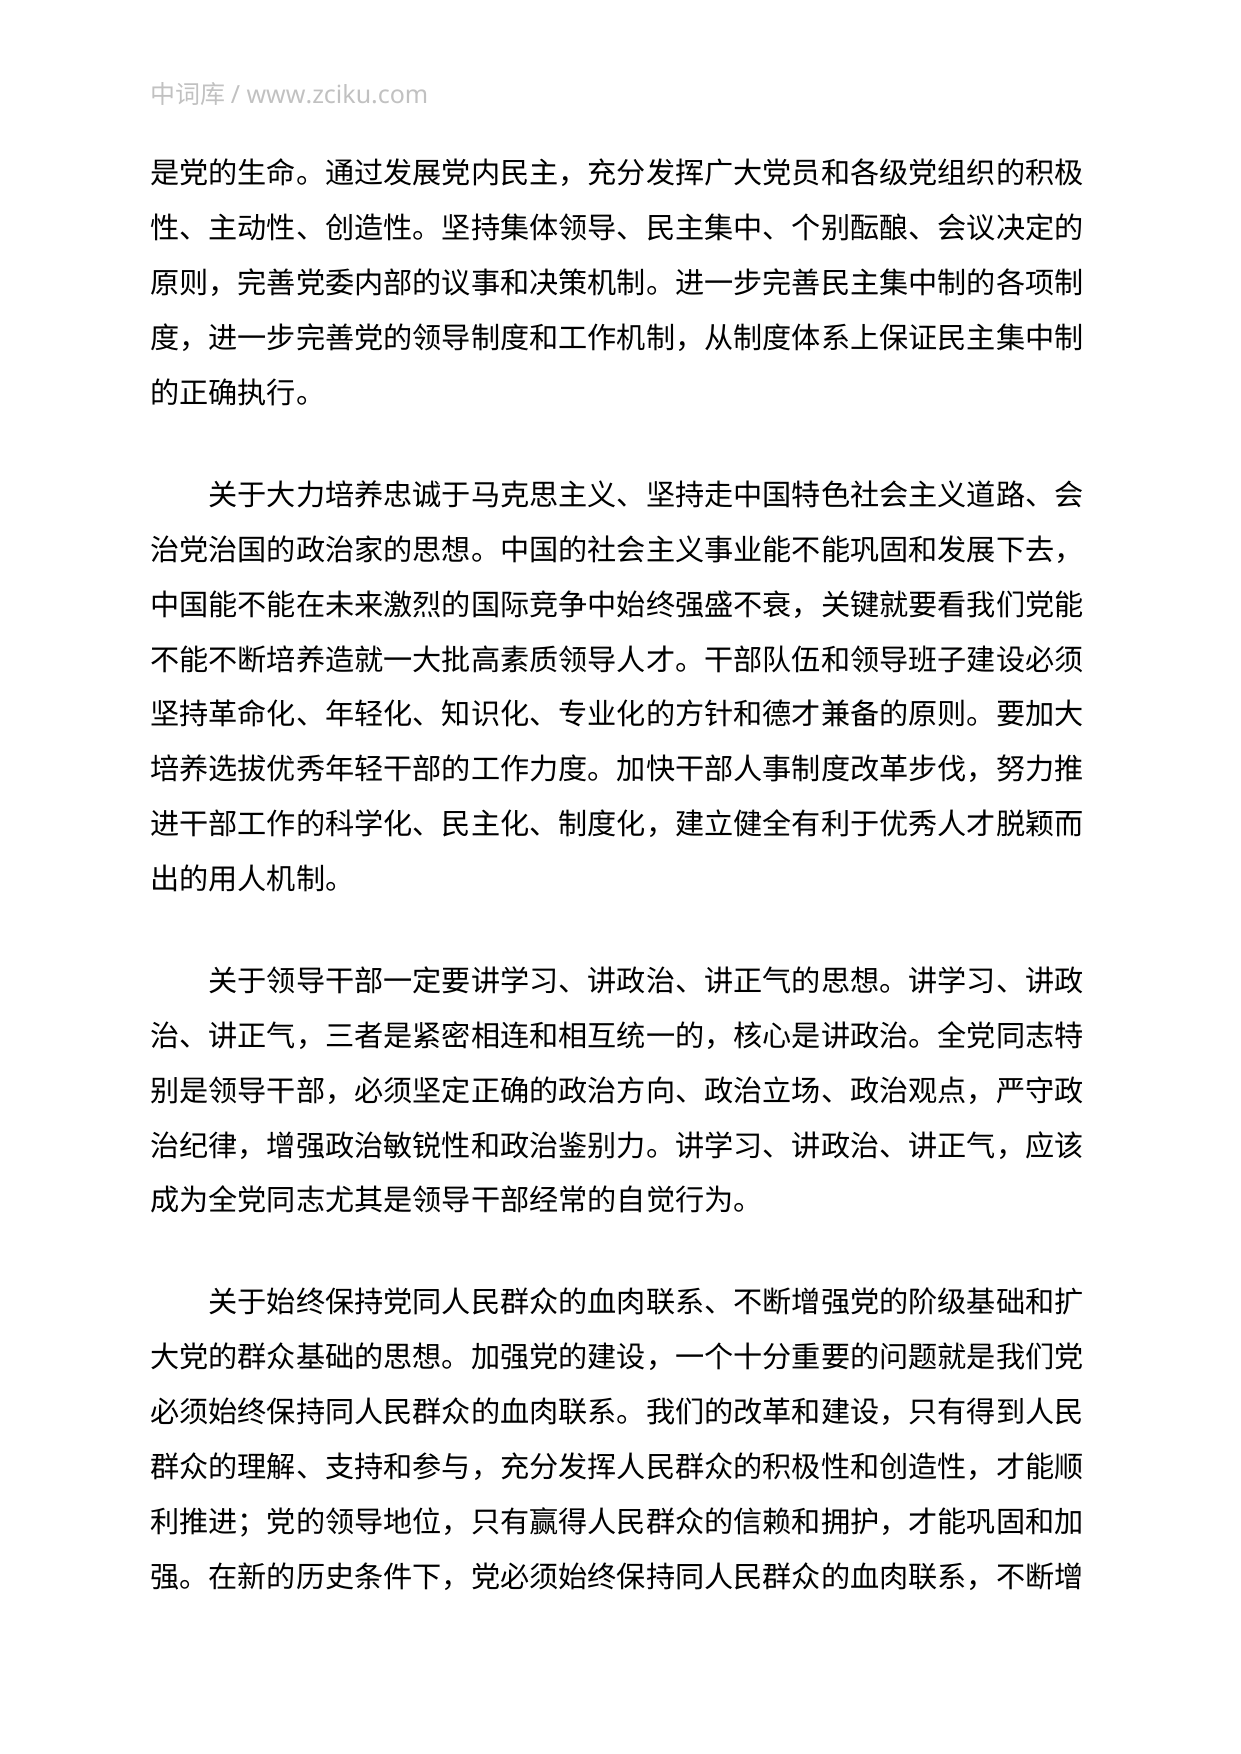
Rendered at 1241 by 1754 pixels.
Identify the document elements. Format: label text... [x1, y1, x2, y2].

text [150, 1279, 1090, 1596]
text 关于大力培养忠诚于马克思主义、坚持走中国特色社会主义道路、会治党治国的政治家的思想。中国的社会主义事业能不能巩固和发展下去，中国能不能在未来激烈的国际竞争中始终强盛不衰，关键就要看我们党能不能不断培养造就一大批高素质领导人才。干部队伍和领导班子建设必须坚持革命化、年轻化、知识化、专业化的方针和德才兼备的原则。要加大培养选拔优秀年轻干部的工作力度。加快干部人事制度改革步伐，努力推进干部工作的科学化、民主化、制度化，建立健全有利于优秀人才脱颖而出的用人机制。 [150, 471, 1090, 898]
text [150, 150, 1090, 412]
text 关于领导干部一定要讲学习、讲政治、讲正气的思想。讲学习、讲政治、讲正气，三者是紧密相连和相互统一的，核心是讲政治。全党同志特别是领导干部，必须坚定正确的政治方向、政治立场、政治观点，严守政治纪律，增强政治敏锐性和政治鉴别力。讲学习、讲政治、讲正气，应该成为全党同志尤其是领导干部经常的自觉行为。 [150, 957, 1090, 1219]
